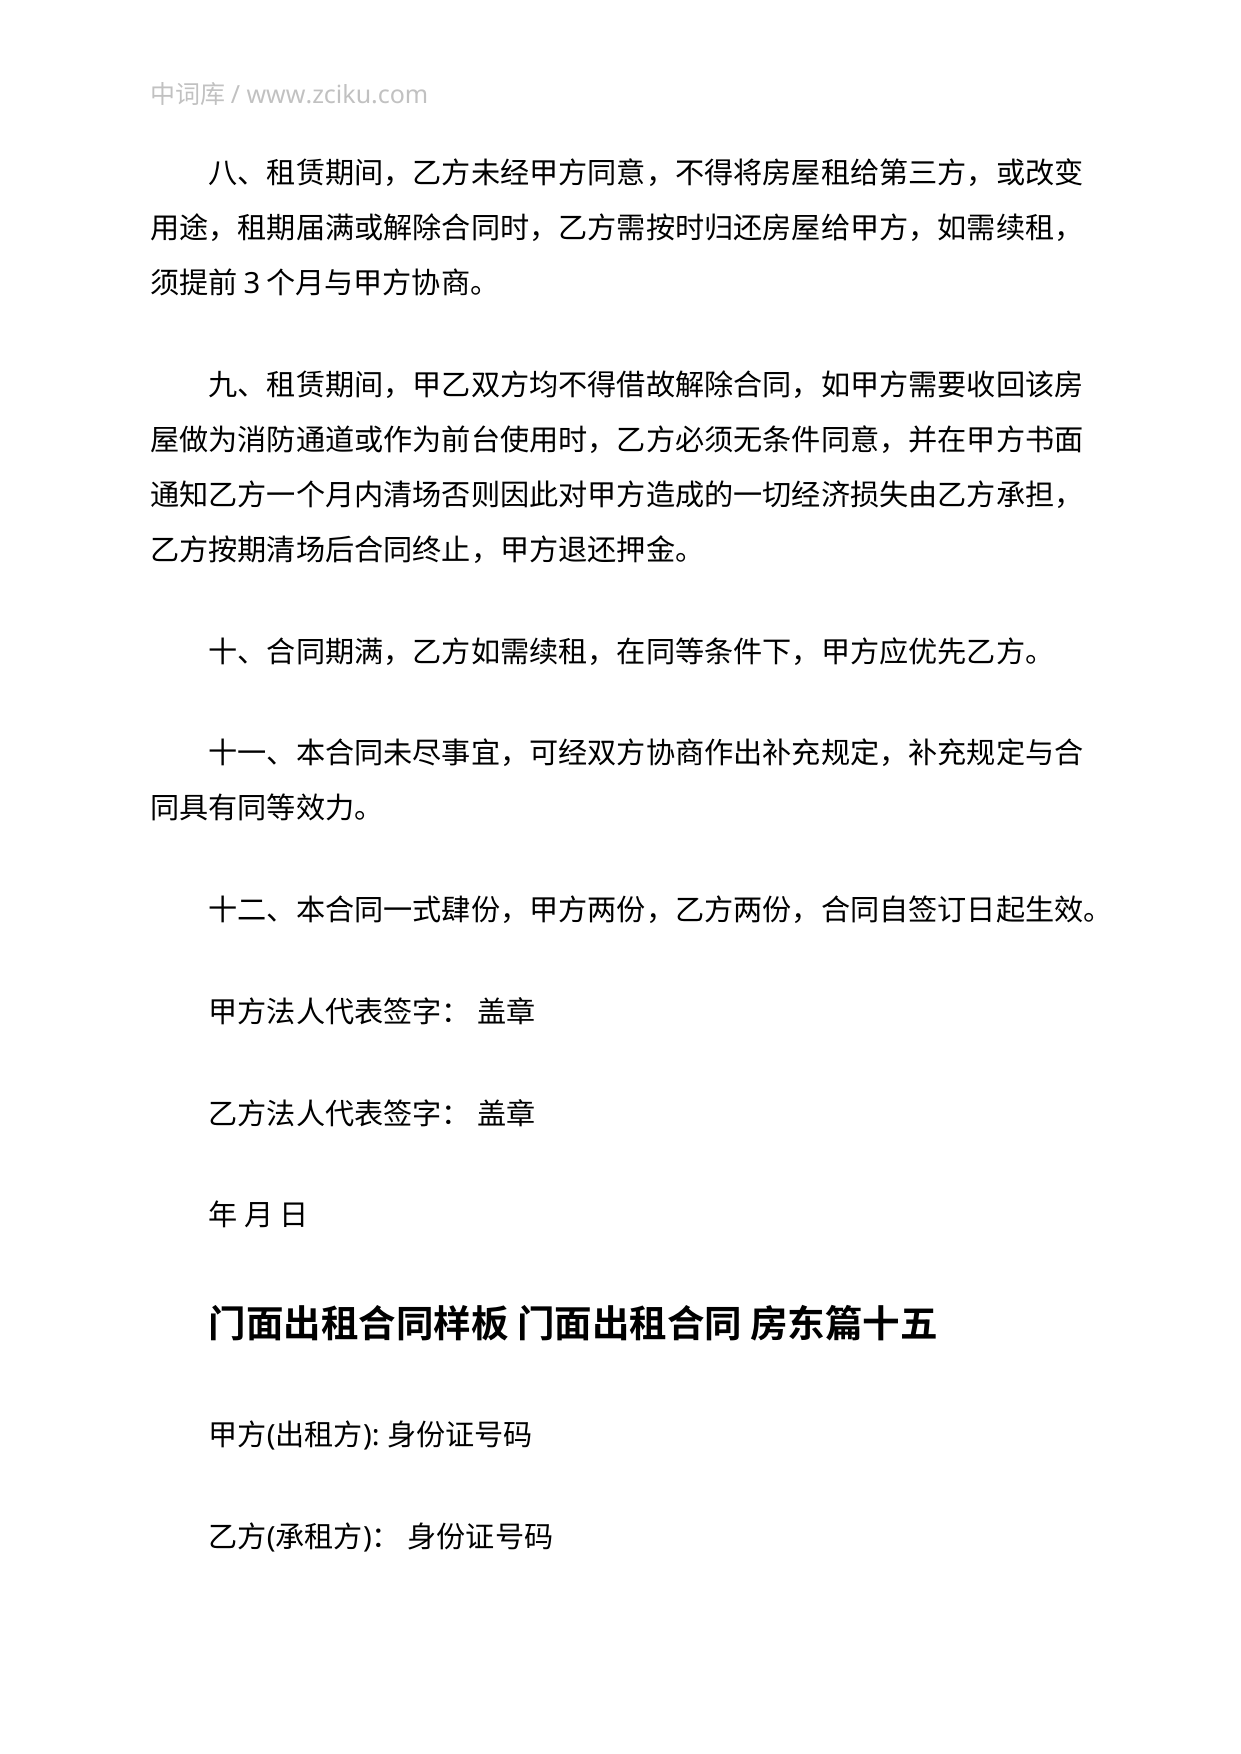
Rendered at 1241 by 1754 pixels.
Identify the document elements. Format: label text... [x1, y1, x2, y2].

text 甲方法人代表签字： 盖章 [150, 988, 1090, 1031]
text 八、租赁期间，乙方未经甲方同意，不得将房屋租给第三方，或改变用途，租期届满或解除合同时，乙方需按时归还房屋给甲方，如需续租，须提前3个月与甲方协商。 [150, 150, 1090, 302]
text 年 月 日 [150, 1192, 1090, 1234]
text 门面出租合同样板 门面出租合同 房东篇十五 [150, 1294, 1090, 1348]
text 乙方法人代表签字： 盖章 [150, 1090, 1090, 1132]
text 乙方(承租方)： 身份证号码 [150, 1513, 1090, 1556]
text 十一、本合同未尽事宜，可经双方协商作出补充规定，补充规定与合同具有同等效力。 [150, 730, 1090, 827]
text 十二、本合同一式肆份，甲方两份，乙方两份，合同自签订日起生效。 [150, 887, 1090, 929]
text 甲方(出租方): 身份证号码 [150, 1411, 1090, 1453]
text 九、租赁期间，甲乙双方均不得借故解除合同，如甲方需要收回该房屋做为消防通道或作为前台使用时，乙方必须无条件同意，并在甲方书面通知乙方一个月内清场否则因此对甲方造成的一切经济损失由乙方承担，乙方按期清场后合同终止，甲方退还押金。 [150, 362, 1090, 569]
text 十、合同期满，乙方如需续租，在同等条件下，甲方应优先乙方。 [150, 628, 1090, 671]
